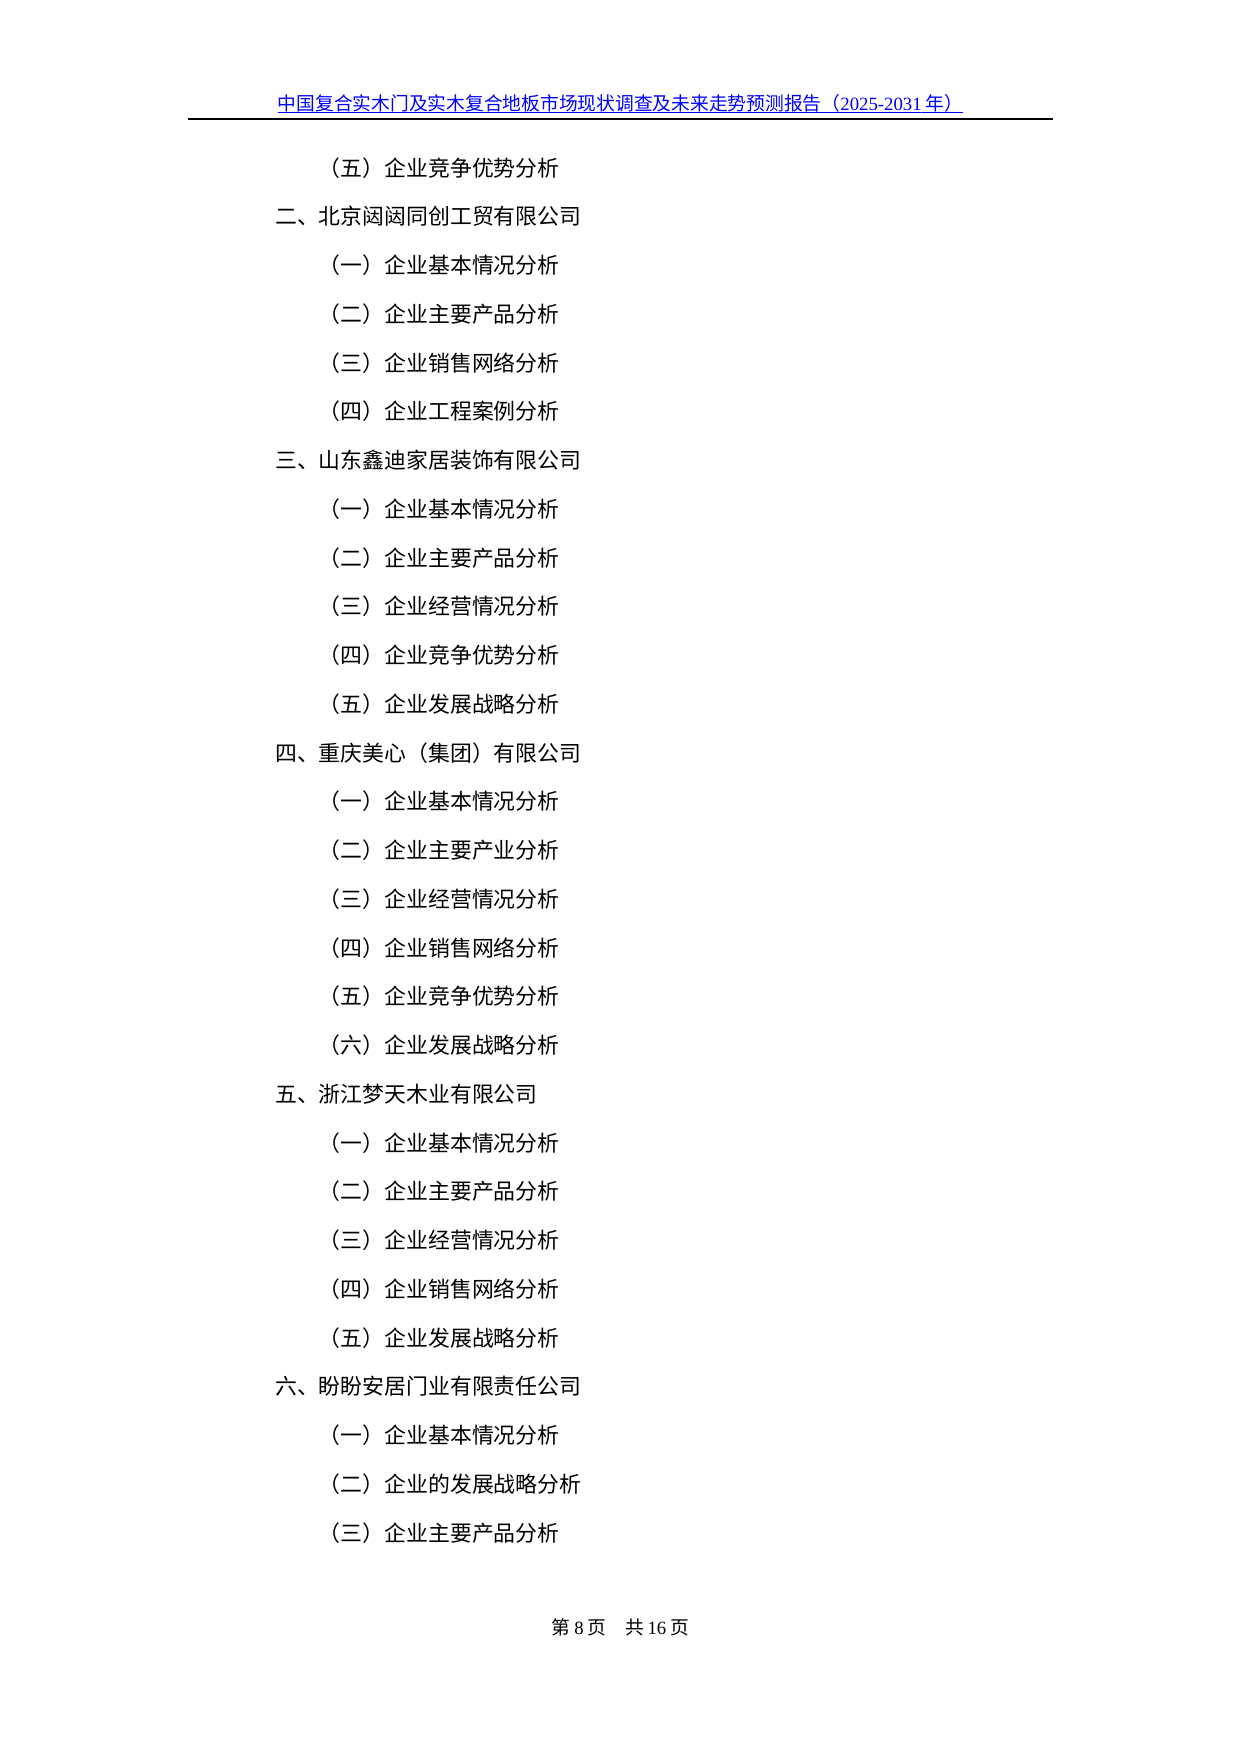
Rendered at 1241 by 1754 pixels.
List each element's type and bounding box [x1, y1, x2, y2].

text [187, 150, 1053, 1548]
